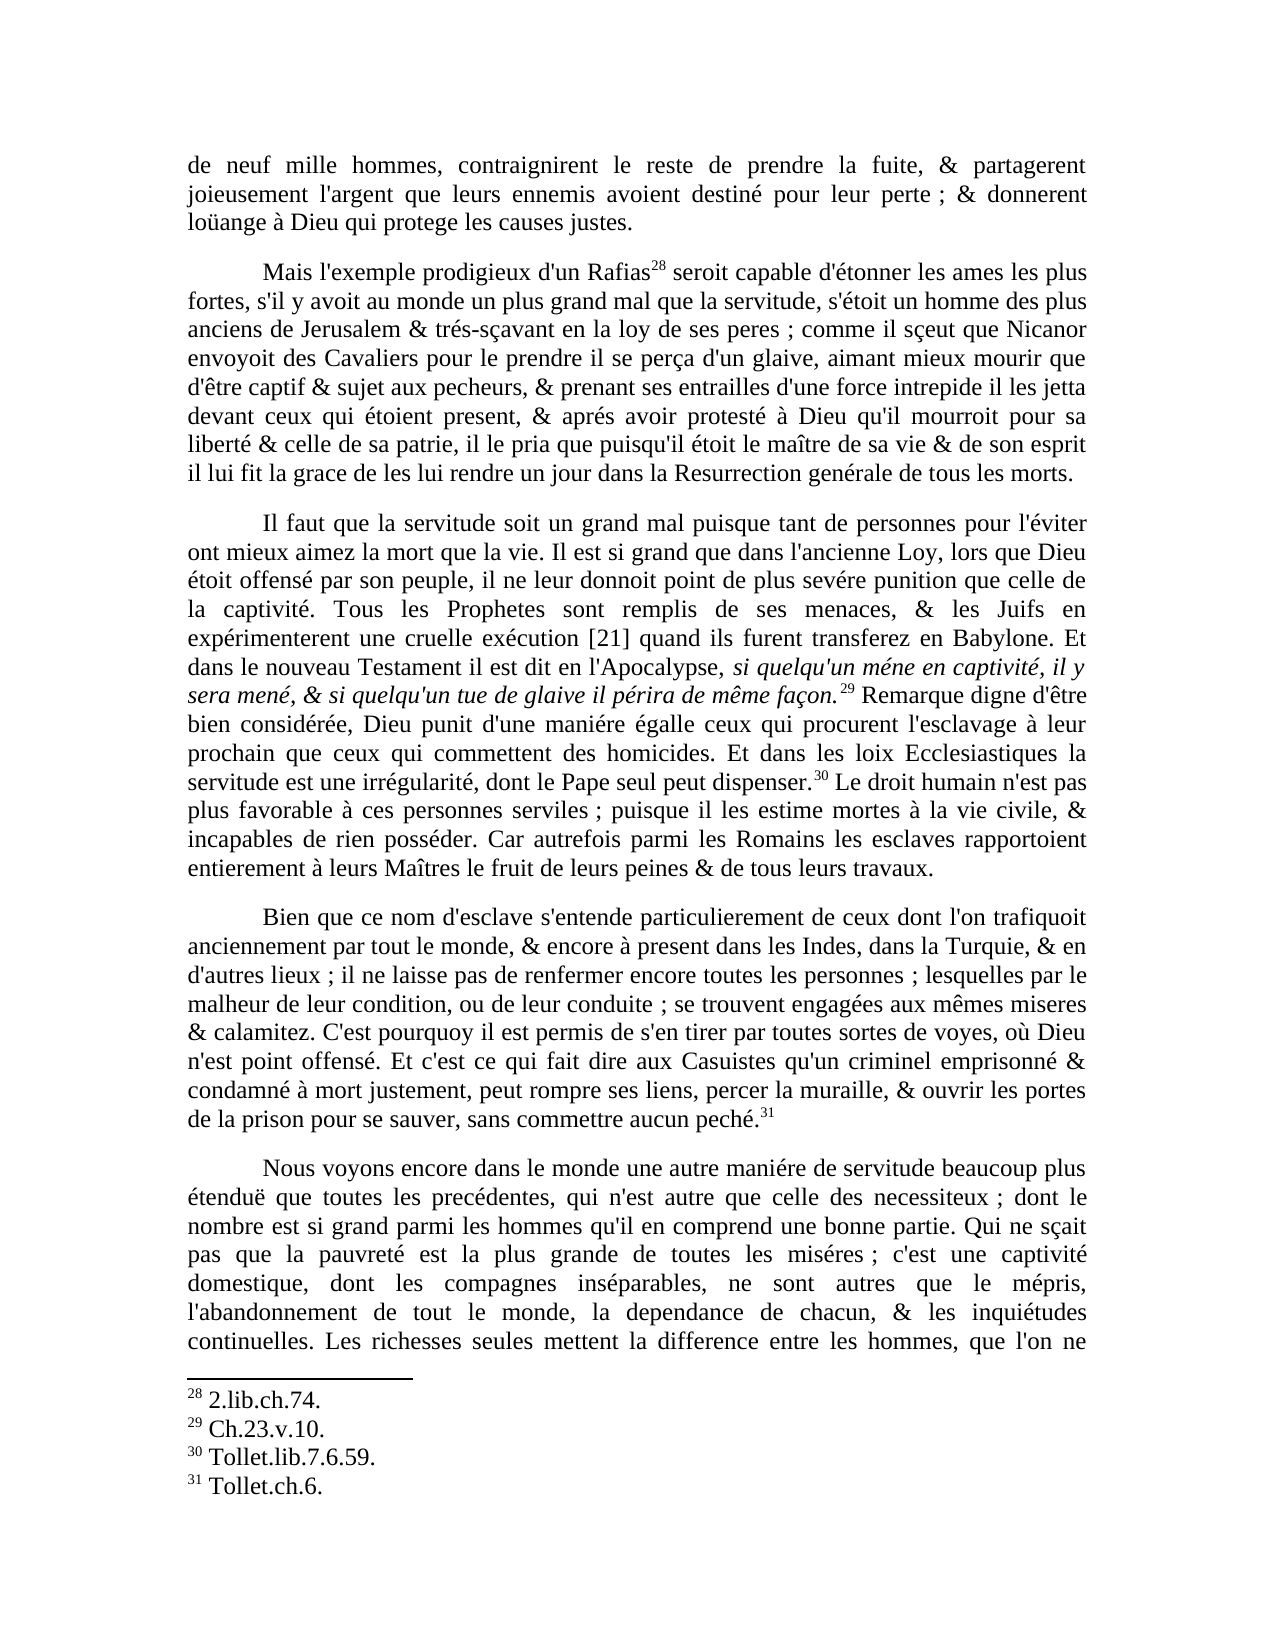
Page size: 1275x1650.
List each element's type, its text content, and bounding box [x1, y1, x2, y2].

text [187, 150, 1087, 236]
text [187, 1153, 1087, 1354]
text Bien que ce nom d'esclave s'entende particulierement de ceux dont l'on trafiquoit anciennement par tout le monde, & encore à present dans les Indes, dans la Turquie, & en d'autres lieux ; il ne laisse pas de renfermer encore toutes les personnes ; lesquelles par le malheur de leur condition, ou de leur conduite ; se trouvent engagées aux mêmes miseres & calamitez. C'est pourquoy il est permis de s'en tirer par toutes sortes de voyes, où Dieu n'est point offensé. Et c'est ce qui fait dire aux Casuistes qu'un criminel emprisonné & condamné à mort justement, peut rompre ses liens, percer la muraille, & ouvrir les portes de la prison pour se sauver, sans commettre aucun peché. [187, 902, 1087, 1132]
text Mais l'exemple prodigieux d'un Rafias seroit capable d'étonner les ames les plus fortes, s'il y avoit au monde un plus grand mal que la servitude, s'étoit un homme des plus anciens de Jerusalem & trés-sçavant en la loy de ses peres ; comme il sçeut que Nicanor envoyoit des Cavaliers pour le prendre il se perça d'un glaive, aimant mieux mourir que d'être captif & sujet aux pecheurs, & prenant ses entrailles d'une force intrepide il les jetta devant ceux qui étoient present, & aprés avoir protesté à Dieu qu'il mourroit pour sa liberté & celle de sa patrie, il le pria que puisqu'il étoit le maître de sa vie & de son esprit il lui fit la grace de les lui rendre un jour dans la Resurrection genérale de tous les morts. [187, 257, 1087, 487]
text Il faut que la servitude soit un grand mal puisque tant de personnes pour l'éviter ont mieux aimez la mort que la vie. Il est si grand que dans l'ancienne Loy, lors que Dieu étoit offensé par son peuple, il ne leur donnoit point de plus sevére punition que celle de la captivité. Tous les Prophetes sont remplis de ses menaces, & les Juifs en expérimenterent une cruelle exécution [21] quand ils furent transferez en Babylone. Et dans le nouveau Testament il est dit en l'Apocalypse, si quelqu'un méne en captivité, il y sera mené, & si quelqu'un tue de glaive il périra de même façon. Remarque digne d'être bien considérée, Dieu punit d'une maniére égalle ceux qui procurent l'esclavage à leur prochain que ceux qui commettent des homicides. Et dans les loix Ecclesiastiques la servitude est une irrégularité, dont le Pape seul peut dispenser. Le droit humain n'est pas plus favorable à ces personnes serviles ; puisque il les estime mortes à la vie civile, & incapables de rien posséder. Car autrefois parmi les Romains les esclaves rapportoient entierement à leurs Maîtres le fruit de leurs peines & de tous leurs travaux. [187, 508, 1087, 882]
